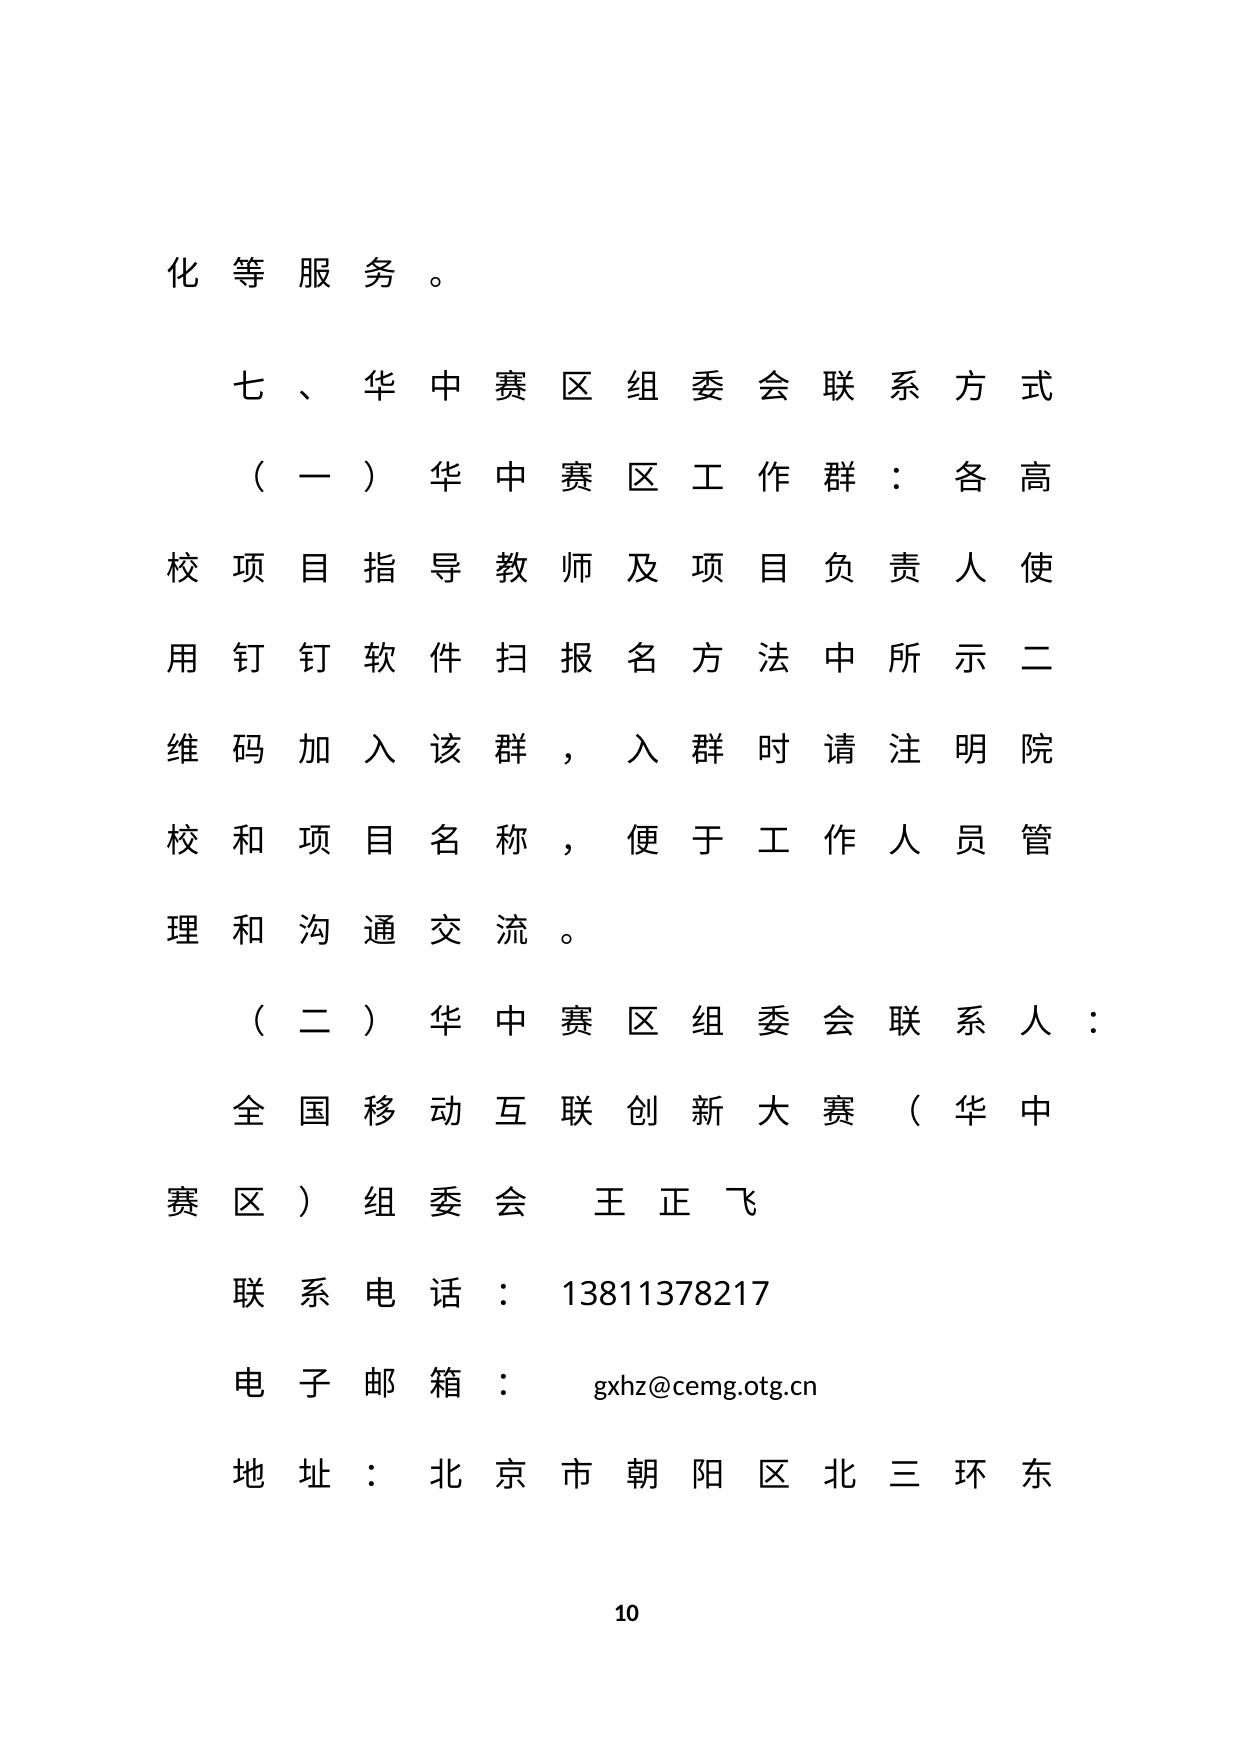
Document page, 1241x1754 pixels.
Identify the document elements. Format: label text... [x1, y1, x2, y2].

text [167, 1427, 1085, 1517]
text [167, 226, 1085, 316]
text 电子邮箱： gxhz@cemg.otg.cn [167, 1336, 1085, 1427]
text 七、华中赛区组委会联系方式 [167, 339, 1085, 430]
text （一）华中赛区工作群：各高校项目指导教师及项目负责人使用钉钉软件扫报名方法中所示二维码加入该群，入群时请注明院校和项目名称，便于工作人员管理和沟通交流。 [167, 430, 1085, 973]
text 全国移动互联创新大赛（华中赛区）组委会 王正飞 [167, 1064, 1085, 1245]
text （二）华中赛区组委会联系人： [167, 973, 1085, 1064]
text 联系电话：13811378217 [167, 1245, 1085, 1336]
